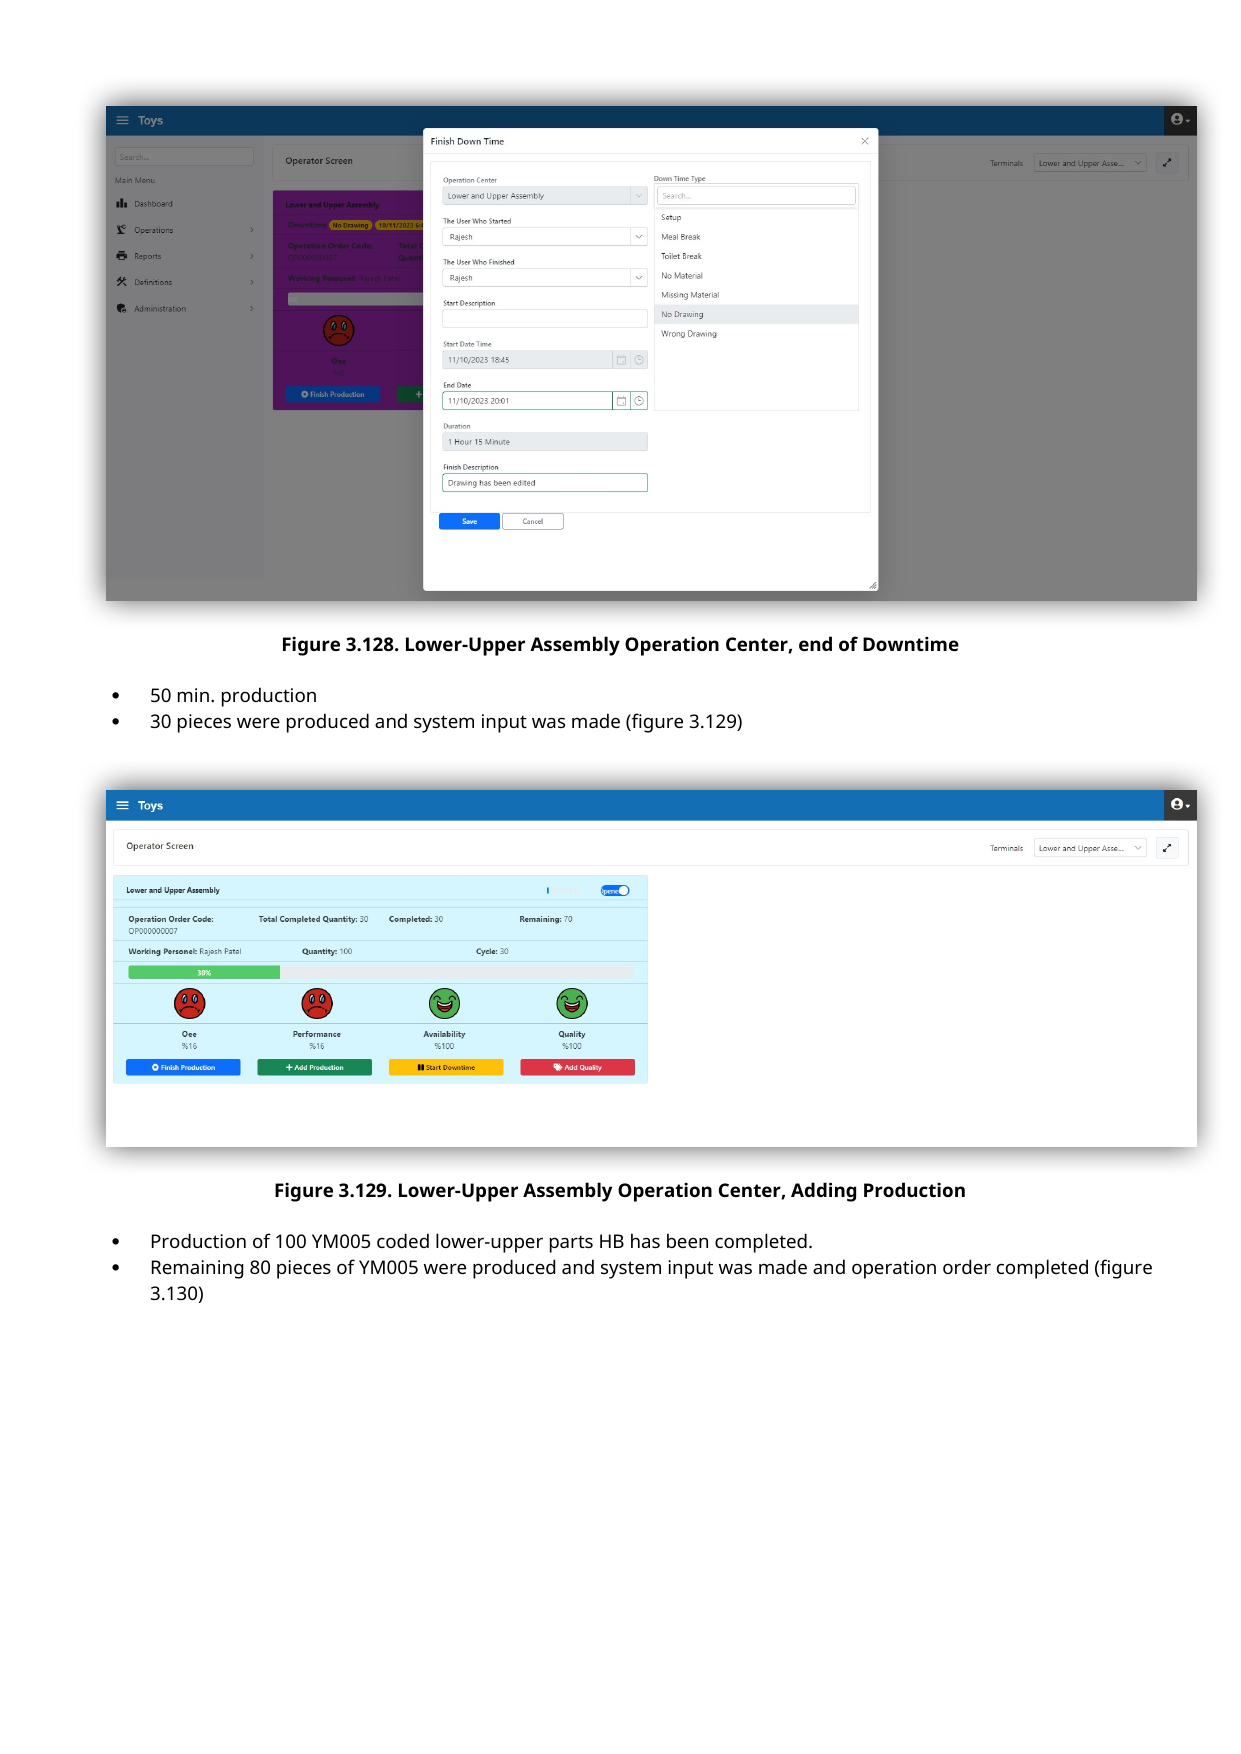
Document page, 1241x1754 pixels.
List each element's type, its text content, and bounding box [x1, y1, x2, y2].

text Figure 3.129. Lower-Upper Assembly Operation Center, Adding Production [75, 1178, 1165, 1203]
text Figure 3.128. Lower-Upper Assembly Operation Center, end of Downtime [75, 631, 1165, 657]
list Remaining 80 pieces of YM005 were produced and system input was made and operation order completed (figure 3.130) [112, 1254, 1165, 1305]
list 50 min. production [112, 682, 1165, 708]
list 30 pieces were produced and system input was made (figure 3.129) [112, 708, 1165, 733]
picture [106, 790, 1197, 1147]
list Production of 100 YM005 coded lower-upper parts HB has been completed. [112, 1229, 1165, 1254]
picture [106, 106, 1197, 601]
